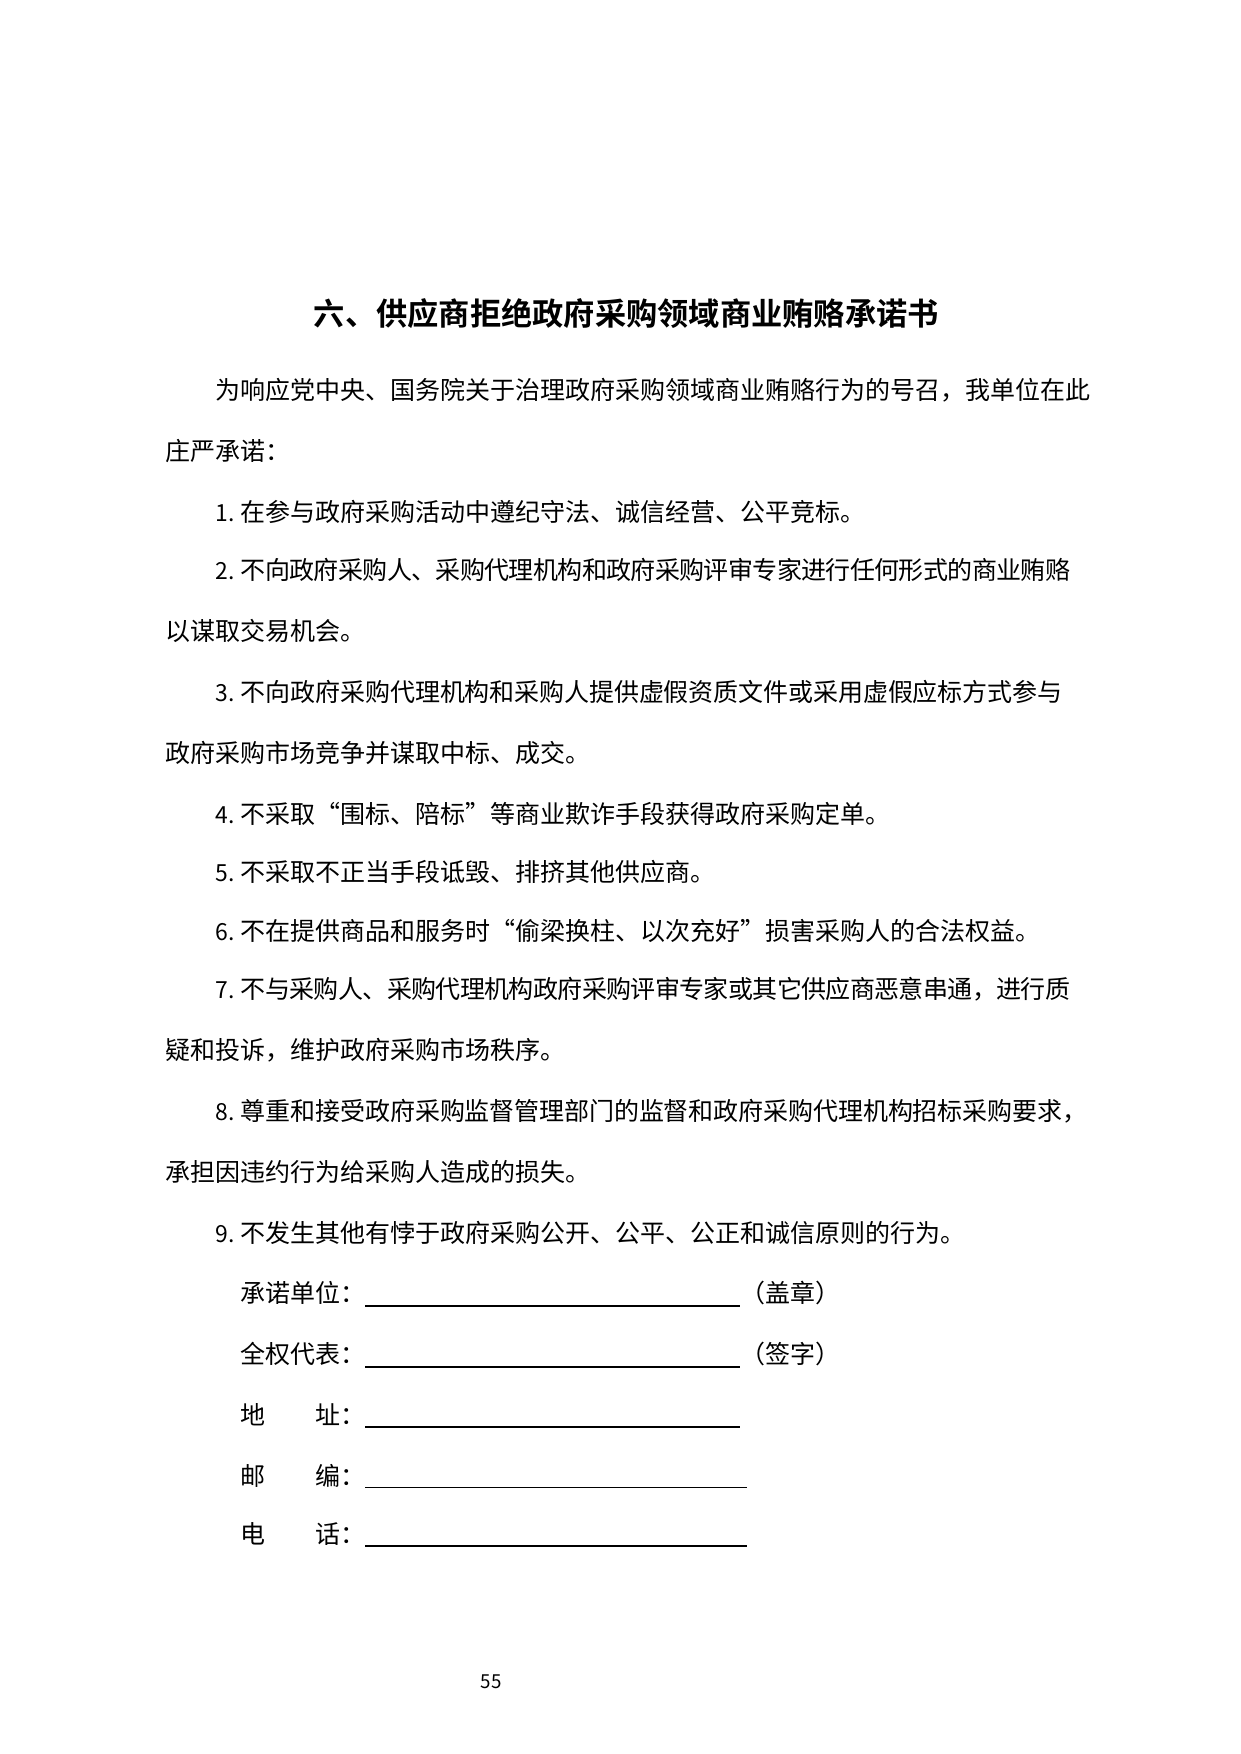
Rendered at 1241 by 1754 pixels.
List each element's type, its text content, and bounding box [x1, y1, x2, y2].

list 不与采购人、采购代理机构政府采购评审专家或其它供应商恶意串通，进行质疑和投诉，维护政府采购市场秩序。 [165, 969, 1087, 1067]
list 不发生其他有悖于政府采购公开、公平、公正和诚信原则的行为。承诺单位： （盖章） [215, 1213, 966, 1310]
text 为响应党中央、国务院关于治理政府采购领域商业贿赂行为的号召，我单位在此庄严承诺： [165, 371, 1093, 468]
list 不采取“围标、陪标”等商业欺诈手段获得政府采购定单。 [215, 794, 1132, 831]
list 不向政府采购代理机构和采购人提供虚假资质文件或采用虚假应标方式参与政府采购市场竞争并谋取中标、成交。 [165, 673, 1066, 770]
list 不在提供商品和服务时“偷梁换柱、以次充好”损害采购人的合法权益。 [215, 911, 1132, 947]
list 尊重和接受政府采购监督管理部门的监督和政府采购代理机构招标采购要求， 承担因违约行为给采购人造成的损失。 [165, 1091, 1091, 1188]
subtitle 六、供应商拒绝政府采购领域商业贿赂承诺书 [212, 289, 1041, 335]
list 不采取不正当手段诋毁、排挤其他供应商。 [215, 853, 1132, 889]
list 在参与政府采购活动中遵纪守法、诚信经营、公平竞标。 [215, 493, 1132, 529]
list 不向政府采购人、采购代理机构和政府采购评审专家进行任何形式的商业贿赂以谋取交易机会。 [165, 551, 1087, 648]
text 电 话： [240, 1515, 1132, 1551]
text 全权代表： （签字） 地 址： [240, 1335, 841, 1432]
text 邮 编： [240, 1456, 1132, 1493]
